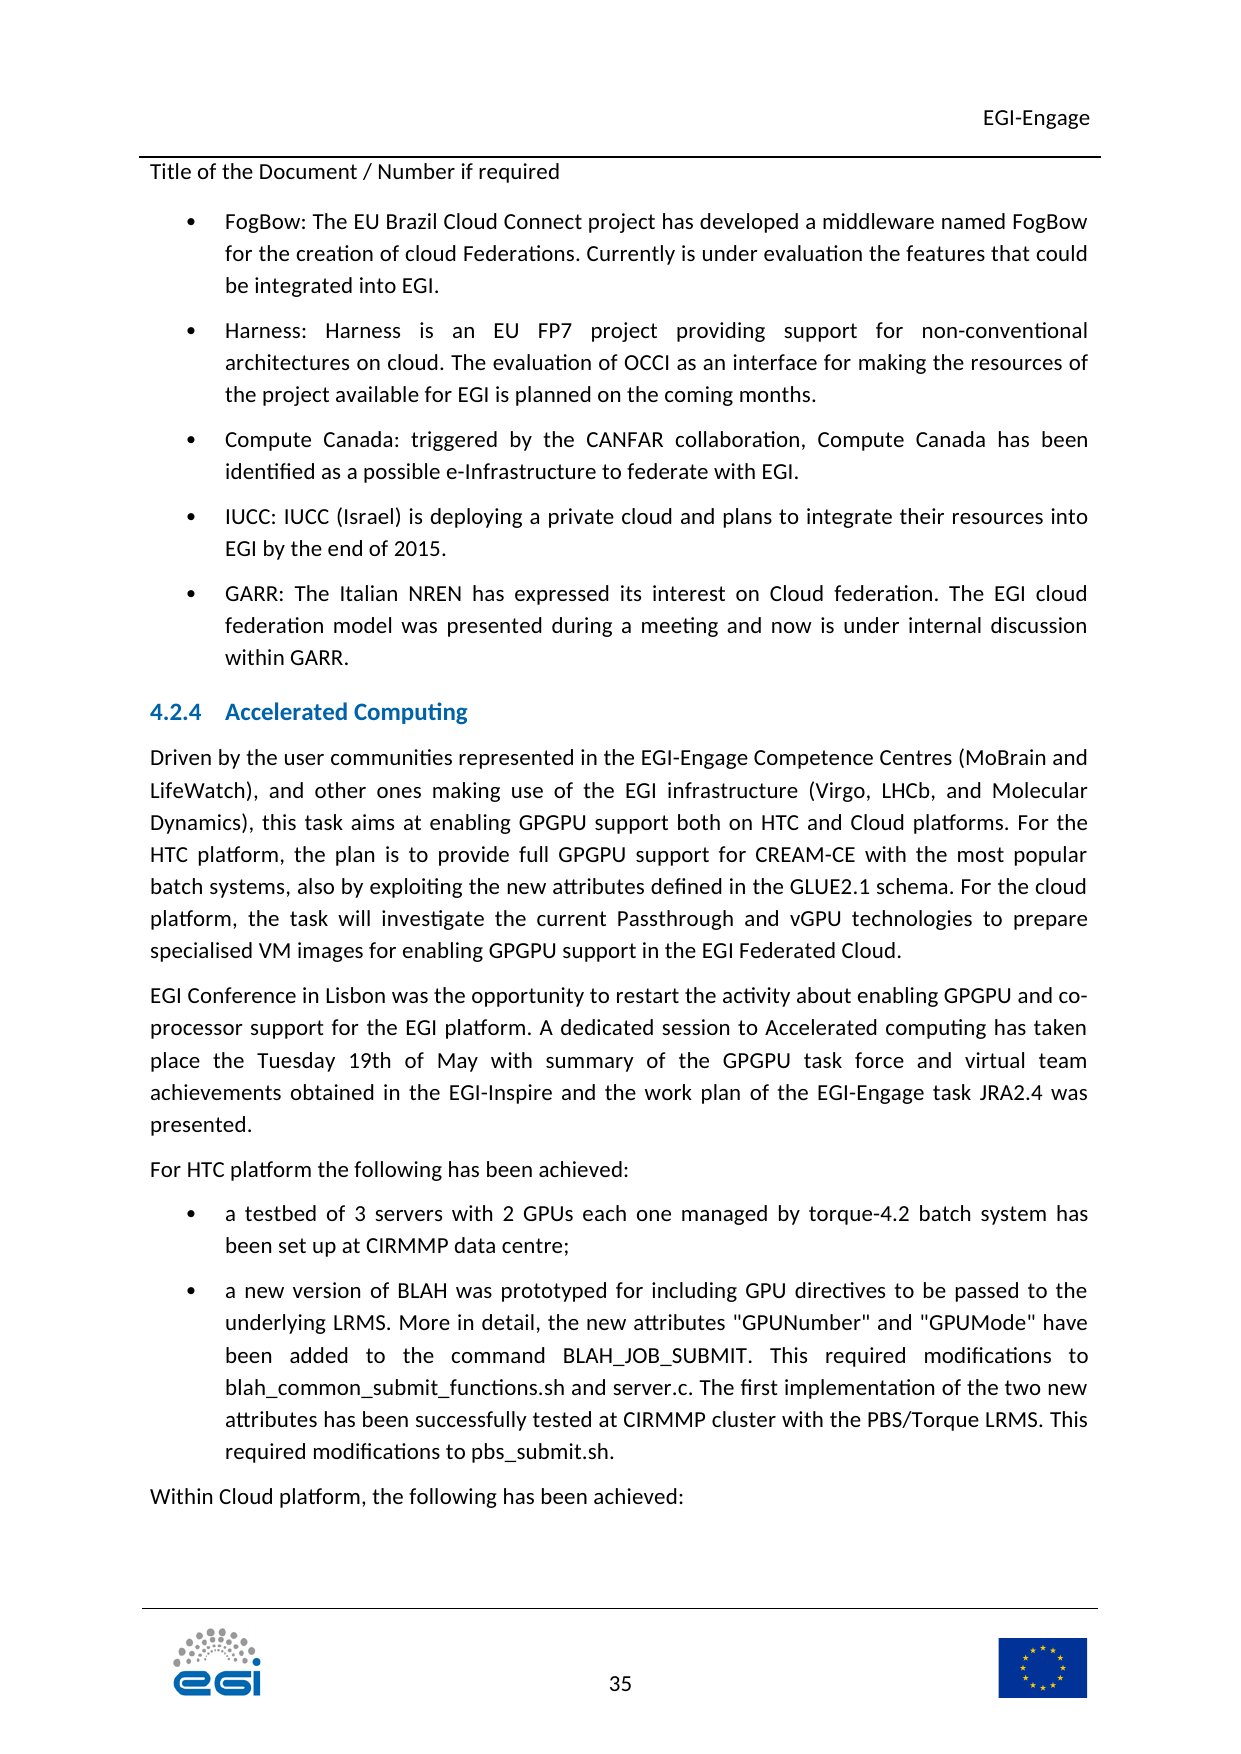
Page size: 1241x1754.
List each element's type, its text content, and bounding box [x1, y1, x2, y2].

list a testbed of 3 servers with 2 GPUs each one managed by torque-4.2 batch system has been set up at CIRMMP data centre; [187, 1199, 1090, 1260]
text For HTC platform the following has been achieved: [150, 1155, 1090, 1183]
picture [153, 1626, 279, 1698]
list Harness: Harness is an EU FP7 project providing support for non-conventional architectures on cloud. The evaluation of OCCI as an interface for making the resources of the project available for EGI is planned on the coming months. [187, 316, 1090, 408]
text EGI Conference in Lisbon was the opportunity to restart the activity about enabling GPGPU and co-processor support for the EGI platform. A dedicated session to Accelerated computing has taken place the Tuesday 19th of May with summary of the GPGPU task force and virtual team achievements obtained in the EGI-Inspire and the work plan of the EGI-Engage task JRA2.4 was presented. [150, 981, 1090, 1138]
list IUCC: IUCC (Israel) is deploying a private cloud and plans to integrate their resources into EGI by the end of 2015. [187, 502, 1090, 562]
subtitle Accelerated Computing [150, 696, 1090, 727]
text Driven by the user communities represented in the EGI-Engage Competence Centres (MoBrain and LifeWatch), and other ones making use of the EGI infrastructure (Virgo, LHCb, and Molecular Dynamics), this task aims at enabling GPGPU support both on HTC and Cloud platforms. For the HTC platform, the plan is to provide full GPGPU support for CREAM-CE with the most popular batch systems, also by exploiting the new attributes defined in the GLUE2.1 schema. For the cloud platform, the task will investigate the current Passthrough and vGPU technologies to prepare specialised VM images for enabling GPGPU support in the EGI Federated Cloud. [150, 743, 1090, 965]
text Within Cloud platform, the following has been achieved: [150, 1482, 1090, 1510]
list FogBow: The EU Brazil Cloud Connect project has developed a middleware named FogBow for the creation of cloud Federations. Currently is under evaluation the features that could be integrated into EGI. [187, 207, 1090, 299]
list a new version of BLAH was prototyped for including GPU directives to be passed to the underlying LRMS. More in detail, the new attributes "GPUNumber" and "GPUMode" have been added to the command BLAH_JOB_SUBMIT. This required modifications to blah_common_submit_functions.sh and server.c. The first implementation of the two new attributes has been successfully tested at CIRMMP cluster with the PBS/Torque LRMS. This required modifications to pbs_submit.sh. [187, 1276, 1090, 1465]
picture [998, 1638, 1088, 1698]
list GARR: The Italian NREN has expressed its interest on Cloud federation. The EGI cloud federation model was presented during a meeting and now is under internal discussion within GARR. [187, 579, 1090, 671]
list Compute Canada: triggered by the CANFAR collaboration, Compute Canada has been identified as a possible e-Infrastructure to federate with EGI. [187, 425, 1090, 485]
